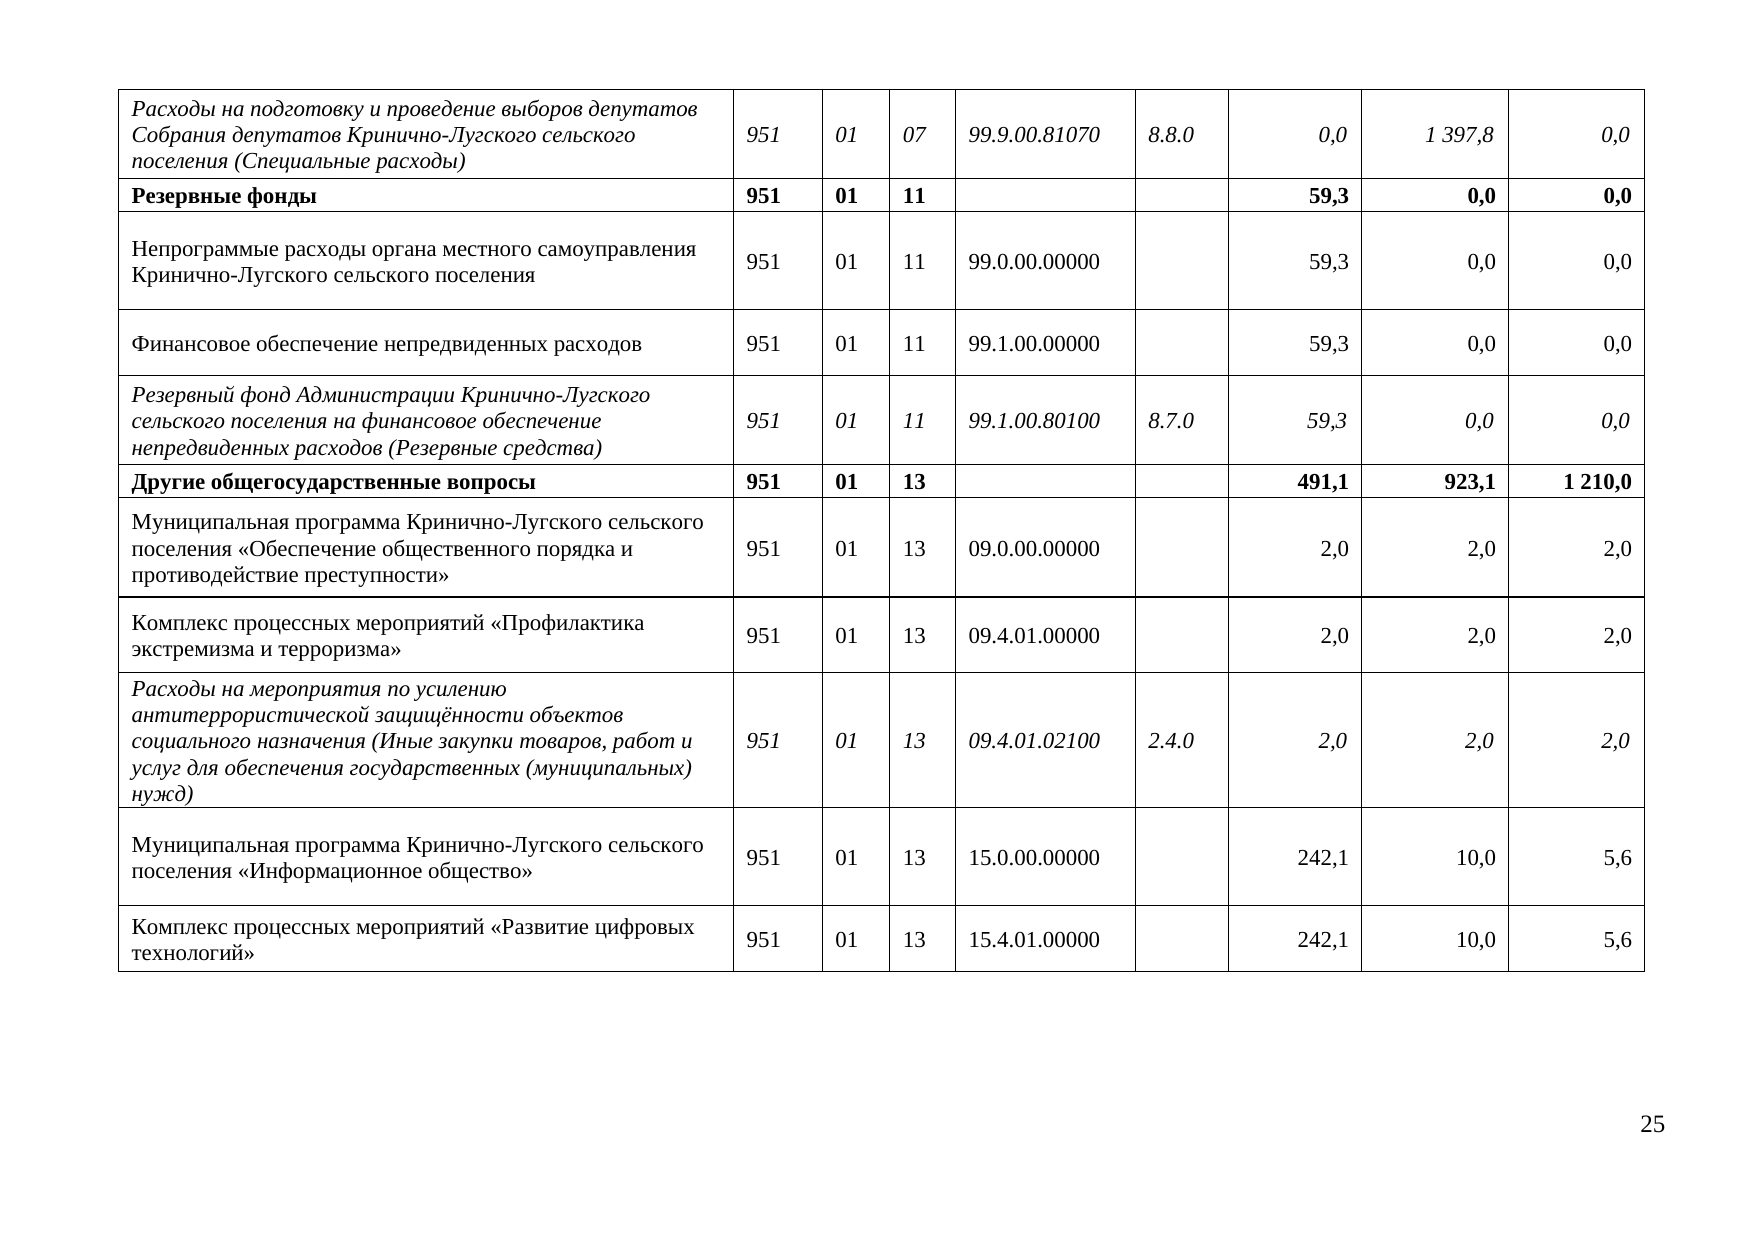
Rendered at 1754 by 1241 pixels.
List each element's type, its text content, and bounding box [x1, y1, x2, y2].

table_cell 99.1.00.00000 [956, 310, 1135, 374]
table_cell 5,6 [1509, 808, 1644, 905]
table_cell 951 [734, 808, 822, 905]
table_cell 5,6 [1509, 906, 1644, 971]
table_cell Муниципальная программа Кринично-Лугского сельского поселения «Информационное общество» [119, 808, 733, 905]
table_cell 99.9.00.81070 [956, 90, 1135, 178]
table_cell 1 210,0 [1509, 465, 1644, 497]
table_cell 11 [890, 310, 955, 374]
table_cell 2,0 [1509, 673, 1644, 807]
table_cell [1136, 179, 1228, 211]
table_cell [1136, 465, 1228, 497]
table_cell [1136, 310, 1228, 374]
table_cell 01 [823, 808, 889, 905]
table_cell [1136, 498, 1228, 596]
table_cell 242,1 [1229, 906, 1361, 971]
table_cell 09.0.00.00000 [956, 498, 1135, 596]
table_cell [956, 465, 1135, 497]
table_cell 951 [734, 498, 822, 596]
table_cell 13 [890, 598, 955, 672]
table_cell Комплекс процессных мероприятий «Профилактика экстремизма и терроризма» [119, 598, 733, 672]
table_cell 99.1.00.80100 [956, 376, 1135, 464]
table_cell 951 [734, 212, 822, 309]
table_cell 951 [734, 179, 822, 211]
table_cell 99.0.00.00000 [956, 212, 1135, 309]
table_cell 2,0 [1229, 598, 1361, 672]
table_cell [1136, 212, 1228, 309]
table_cell 0,0 [1509, 90, 1644, 178]
table_cell Расходы на мероприятия по усилению антитеррористической защищённости объектов социального назначения (Иные закупки товаров, работ и услуг для обеспечения государственных (муниципальных) нужд) [119, 673, 733, 807]
table_cell 951 [734, 90, 822, 178]
table_cell 01 [823, 310, 889, 374]
table_cell 10,0 [1362, 906, 1508, 971]
table_cell 0,0 [1362, 179, 1508, 211]
table_cell [1136, 598, 1228, 672]
table_cell Комплекс процессных мероприятий «Развитие цифровых технологий» [119, 906, 733, 971]
table_cell [956, 179, 1135, 211]
table_cell 01 [823, 376, 889, 464]
table_cell 59,3 [1229, 212, 1361, 309]
table_cell 13 [890, 906, 955, 971]
table_cell 01 [823, 498, 889, 596]
table_cell 01 [823, 906, 889, 971]
table_cell 8.8.0 [1136, 90, 1228, 178]
table_cell 13 [890, 673, 955, 807]
table_cell 13 [890, 498, 955, 596]
table_cell Непрограммые расходы органа местного самоуправления Кринично-Лугского сельского поселения [119, 212, 733, 309]
table_cell 951 [734, 310, 822, 374]
table_cell 01 [823, 673, 889, 807]
table_cell 59,3 [1229, 310, 1361, 374]
table_cell 2,0 [1362, 498, 1508, 596]
table_cell 0,0 [1229, 90, 1361, 178]
table_cell 11 [890, 212, 955, 309]
table_cell [1136, 906, 1228, 971]
table_cell [1136, 808, 1228, 905]
table_cell 01 [823, 179, 889, 211]
table_cell 15.0.00.00000 [956, 808, 1135, 905]
table_cell 01 [823, 212, 889, 309]
table_cell 242,1 [1229, 808, 1361, 905]
table_cell 0,0 [1362, 310, 1508, 374]
table_cell Расходы на подготовку и проведение выборов депутатов Собрания депутатов Кринично-Лугского сельского поселения (Специальные расходы) [119, 90, 733, 178]
table_cell 0,0 [1509, 179, 1644, 211]
table_cell Финансовое обеспечение непредвиденных расходов [119, 310, 733, 374]
table_cell 951 [734, 673, 822, 807]
table_cell 951 [734, 906, 822, 971]
table_cell Другие общегосударственные вопросы [119, 465, 733, 497]
table_cell 2,0 [1229, 498, 1361, 596]
table_cell 01 [823, 465, 889, 497]
table_cell 2.4.0 [1136, 673, 1228, 807]
table_cell 2,0 [1509, 498, 1644, 596]
table_cell 2,0 [1509, 598, 1644, 672]
table_cell 09.4.01.02100 [956, 673, 1135, 807]
table_cell 0,0 [1362, 376, 1508, 464]
table_cell 13 [890, 465, 955, 497]
table_cell 59,3 [1229, 376, 1361, 464]
table_cell 07 [890, 90, 955, 178]
table_cell 0,0 [1509, 310, 1644, 374]
table_cell 15.4.01.00000 [956, 906, 1135, 971]
table_cell 59,3 [1229, 179, 1361, 211]
table_cell Резервный фонд Администрации Кринично-Лугского сельского поселения на финансовое обеспечение непредвиденных расходов (Резервные средства) [119, 376, 733, 464]
table_cell 951 [734, 598, 822, 672]
table_cell 01 [823, 598, 889, 672]
table_cell 2,0 [1362, 673, 1508, 807]
table_cell Резервные фонды [119, 179, 733, 211]
table_cell 923,1 [1362, 465, 1508, 497]
table_cell 8.7.0 [1136, 376, 1228, 464]
table_cell 0,0 [1509, 212, 1644, 309]
table_cell 951 [734, 376, 822, 464]
table_cell 2,0 [1229, 673, 1361, 807]
table_cell 01 [823, 90, 889, 178]
table_cell 951 [734, 465, 822, 497]
table_cell 2,0 [1362, 598, 1508, 672]
table_cell 13 [890, 808, 955, 905]
table_cell 09.4.01.00000 [956, 598, 1135, 672]
table_cell 491,1 [1229, 465, 1361, 497]
table_cell Муниципальная программа Кринично-Лугского сельского поселения «Обеспечение общественного порядка и противодействие преступности» [119, 498, 733, 596]
table_cell 1 397,8 [1362, 90, 1508, 178]
table_cell 0,0 [1362, 212, 1508, 309]
table_cell 10,0 [1362, 808, 1508, 905]
table_cell 11 [890, 179, 955, 211]
table_cell 11 [890, 376, 955, 464]
table_cell 0,0 [1509, 376, 1644, 464]
